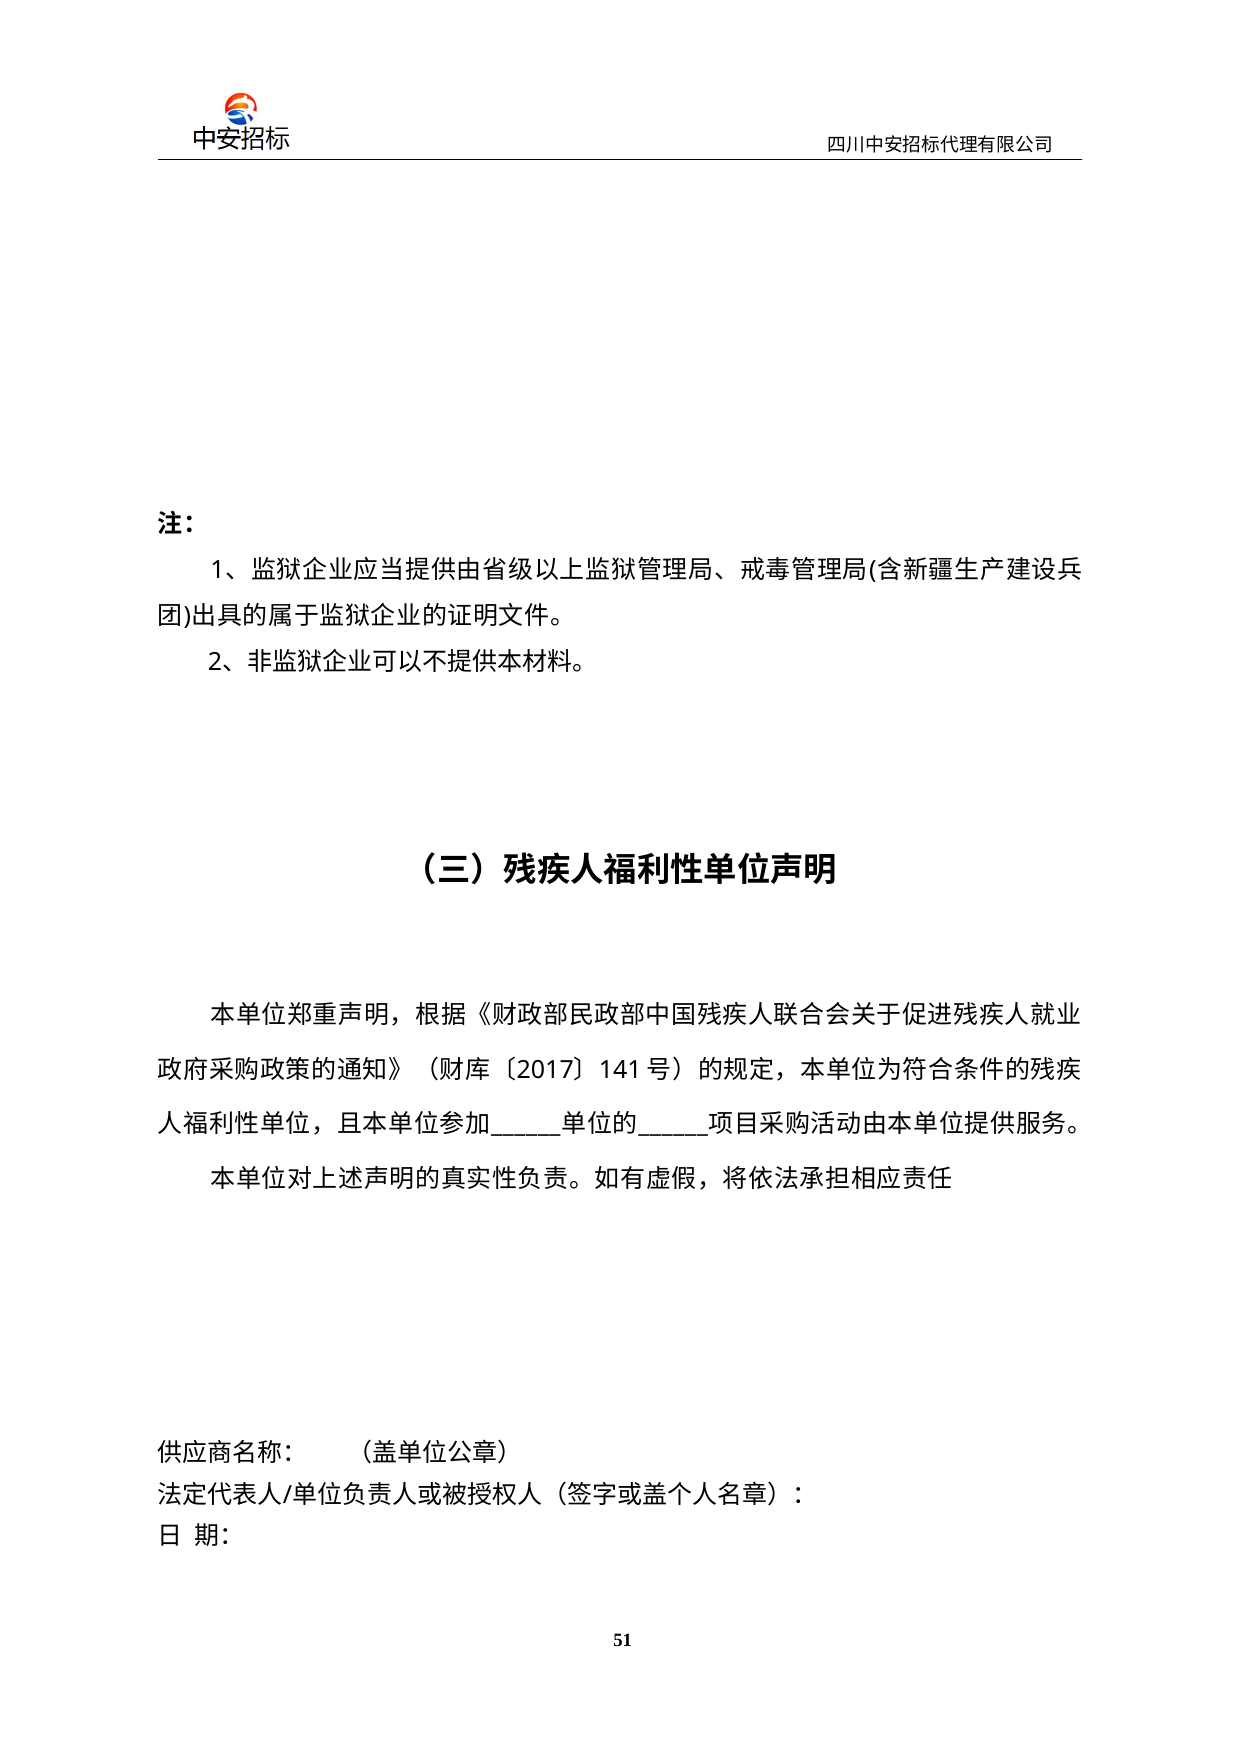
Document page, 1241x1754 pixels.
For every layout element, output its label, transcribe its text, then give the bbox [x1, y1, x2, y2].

text 注： [158, 496, 1082, 542]
picture [187, 88, 291, 152]
text 本单位郑重声明，根据《财政部民政部中国残疾人联合会关于促进残疾人就业政府采购政策的通知》（财库〔2017〕141号）的规定，本单位为符合条件的残疾人福利性单位，且本单位参加______单位的______项目采购活动由本单位提供服务。 [158, 995, 1082, 1140]
subtitle （三）残疾人福利性单位声明 [158, 843, 1082, 891]
text 法定代表人/单位负责人或被授权人（签字或盖个人名章）： [158, 1470, 1082, 1511]
text 供应商名称： （盖单位公章） [158, 1428, 1082, 1470]
text 日 期： [158, 1511, 1082, 1553]
text 本单位对上述声明的真实性负责。如有虚假，将依法承担相应责任 [158, 1158, 1082, 1194]
text 2、非监狱企业可以不提供本材料。 [158, 634, 1082, 679]
text 1、监狱企业应当提供由省级以上监狱管理局、戒毒管理局(含新疆生产建设兵团)出具的属于监狱企业的证明文件。 [158, 542, 1082, 634]
